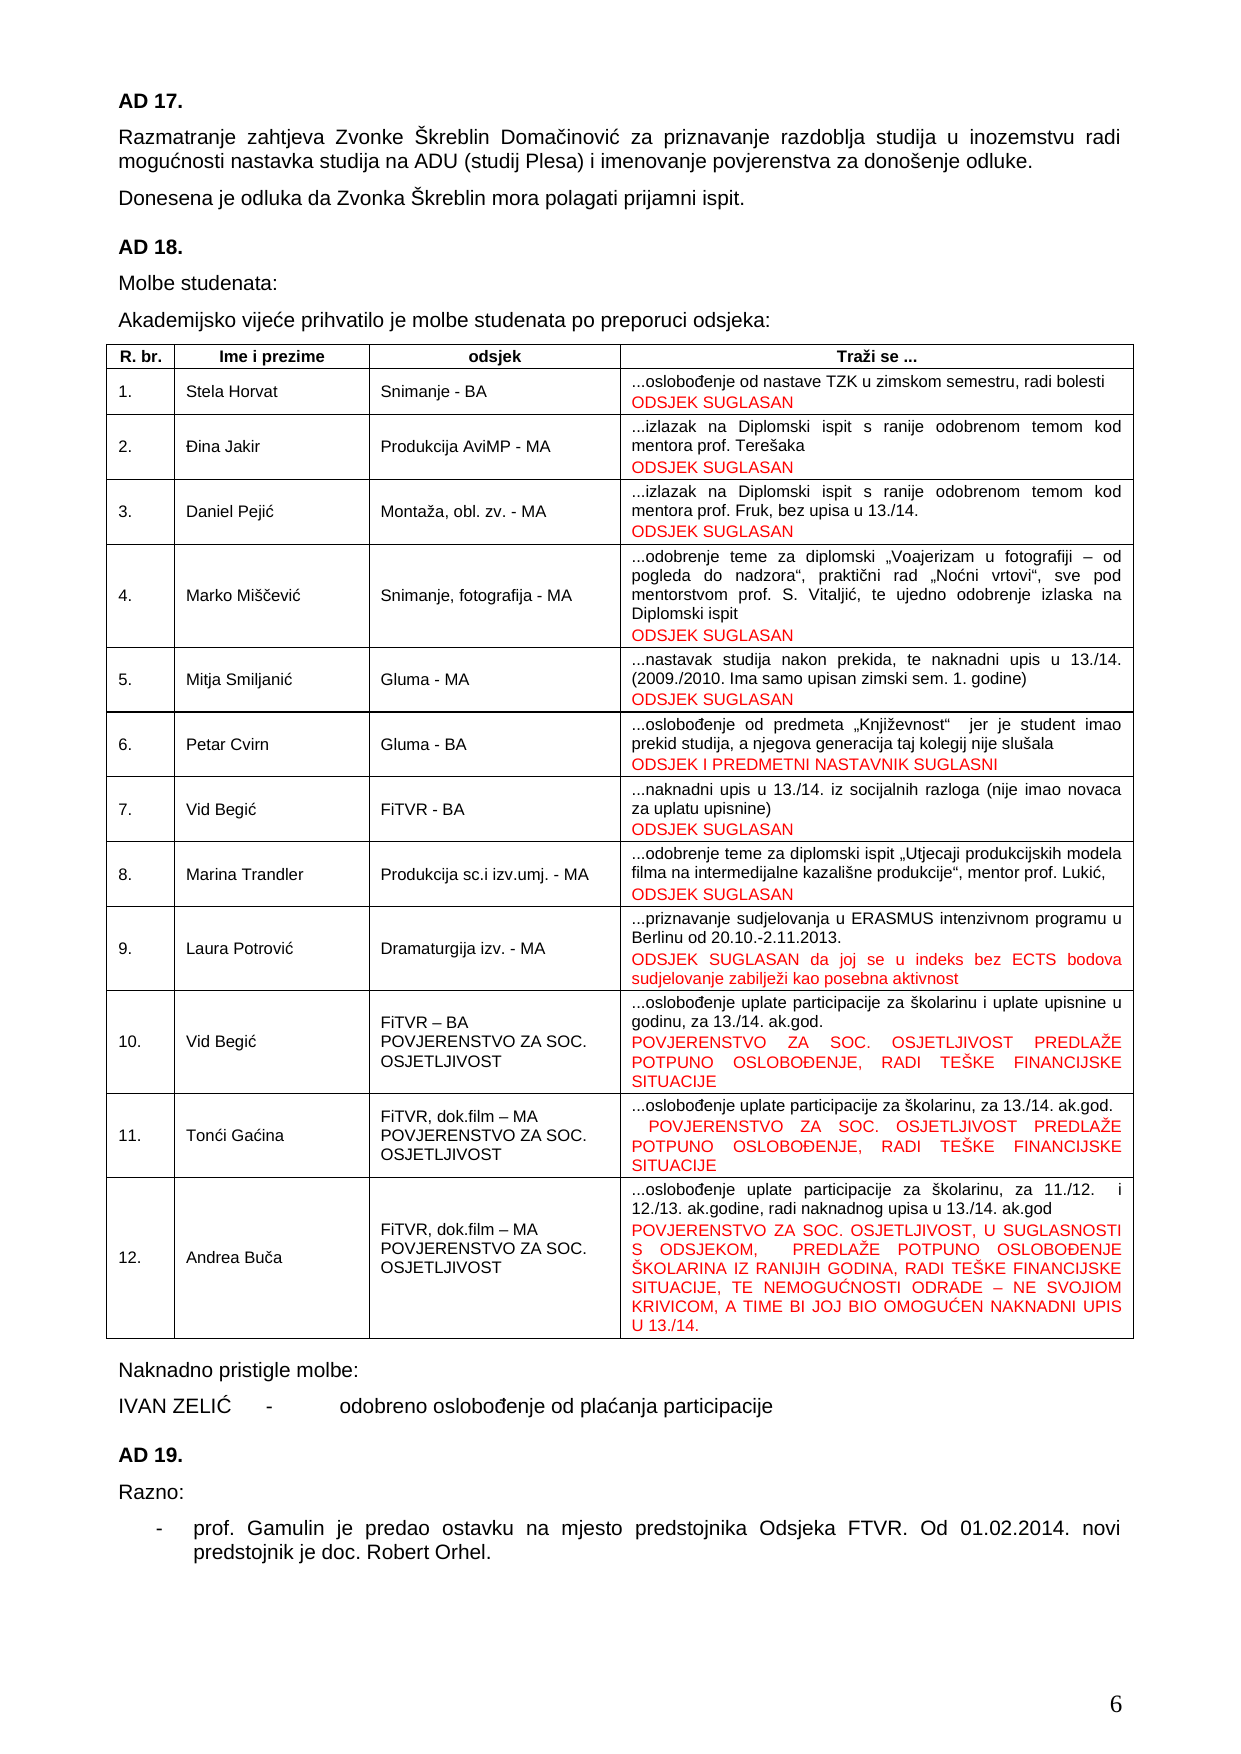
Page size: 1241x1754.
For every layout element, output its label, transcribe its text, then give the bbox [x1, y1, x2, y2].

text Razmatranje zahtjeva Zvonke Škreblin Domačinović za priznavanje razdoblja studija u inozemstvu radi mogućnosti nastavka studija na ADU (studij Plesa) i imenovanje povjerenstva za donošenje odluke. [118, 125, 1122, 173]
table_cell 1. [107, 369, 174, 414]
table_cell 2. [107, 415, 174, 479]
table_cell Stela Horvat [175, 369, 369, 414]
table_header Traži se ... [621, 345, 1133, 368]
table_cell 10. [107, 991, 174, 1093]
text AD 19. [118, 1443, 1122, 1467]
table_cell Laura Potrović [175, 907, 369, 990]
table_cell Marko Miščević [175, 545, 369, 647]
text Molbe studenata: [118, 271, 1122, 295]
table_cell ...izlazak na Diplomski ispit s ranije odobrenom temom kod mentora prof. Fruk, bez upisa u 13./14. ODSJEK SUGLASAN [621, 480, 1133, 543]
text AD 18. [118, 234, 1122, 258]
table_cell ...oslobođenje od nastave TZK u zimskom semestru, radi bolesti ODSJEK SUGLASAN [621, 369, 1133, 414]
table_cell Vid Begić [175, 777, 369, 841]
text Razno: [118, 1479, 1122, 1503]
table_cell Marina Trandler [175, 842, 369, 906]
table_cell 9. [107, 907, 174, 990]
table_cell Gluma - MA [370, 648, 620, 711]
table_cell Petar Cvirn [175, 713, 369, 776]
table_header R. br. [107, 345, 174, 368]
table_cell ...oslobođenje od predmeta „Književnost“ jer je student imao prekid studija, a njegova generacija taj kolegij nije slušala ODSJEK I PREDMETNI NASTAVNIK SUGLASNI [621, 713, 1133, 776]
table_cell 8. [107, 842, 174, 906]
text Donesena je odluka da Zvonka Škreblin mora polagati prijamni ispit. [118, 186, 1122, 209]
table_cell ...izlazak na Diplomski ispit s ranije odobrenom temom kod mentora prof. Terešaka ODSJEK SUGLASAN [621, 415, 1133, 479]
table_cell ...odobrenje teme za diplomski ispit „Utjecaji produkcijskih modela filma na intermedijalne kazališne produkcije“, mentor prof. Lukić, ODSJEK SUGLASAN [621, 842, 1133, 906]
table_cell Daniel Pejić [175, 480, 369, 543]
table_cell Dramaturgija izv. - MA [370, 907, 620, 990]
table_cell 11. [107, 1094, 174, 1177]
table_cell Vid Begić [175, 991, 369, 1093]
table_cell ...nastavak studija nakon prekida, te naknadni upis u 13./14. (2009./2010. Ima samo upisan zimski sem. 1. godine) ODSJEK SUGLASAN [621, 648, 1133, 711]
text Akademijsko vijeće prihvatilo je molbe studenata po preporuci odsjeka: [118, 307, 1122, 331]
table_cell 3. [107, 480, 174, 543]
table_cell 12. [107, 1178, 174, 1337]
table_cell FiTVR, dok.film – MA POVJERENSTVO ZA SOC. OSJETLJIVOST [370, 1178, 620, 1337]
text Naknadno pristigle molbe: [118, 1358, 1122, 1382]
table_cell ...odobrenje teme za diplomski „Voajerizam u fotografiji – od pogleda do nadzora“, praktični rad „Noćni vrtovi“, sve pod mentorstvom prof. S. Vitaljić, te ujedno odobrenje izlaska na Diplomski ispit ODSJEK SUGLASAN [621, 545, 1133, 647]
table_cell ...priznavanje sudjelovanja u ERASMUS intenzivnom programu u Berlinu od 20.10.-2.11.2013. ODSJEK SUGLASAN da joj se u indeks bez ECTS bodova sudjelovanje zabilježi kao posebna aktivnost [621, 907, 1133, 990]
table_cell Snimanje, fotografija - MA [370, 545, 620, 647]
table_cell Montaža, obl. zv. - MA [370, 480, 620, 543]
table_cell Andrea Buča [175, 1178, 369, 1337]
table_cell 6. [107, 713, 174, 776]
table_cell Produkcija AviMP - MA [370, 415, 620, 479]
table_cell Gluma - BA [370, 713, 620, 776]
table_cell ...naknadni upis u 13./14. iz socijalnih razloga (nije imao novaca za uplatu upisnine) ODSJEK SUGLASAN [621, 777, 1133, 841]
table_cell FiTVR - BA [370, 777, 620, 841]
table_header Ime i prezime [175, 345, 369, 368]
table_header odsjek [370, 345, 620, 368]
text IVAN ZELIĆ - odobreno oslobođenje od plaćanja participacije [118, 1394, 1122, 1418]
table_cell Snimanje - BA [370, 369, 620, 414]
table_cell ...oslobođenje uplate participacije za školarinu, za 13./14. ak.god. POVJERENSTVO ZA SOC. OSJETLJIVOST PREDLAŽE POTPUNO OSLOBOĐENJE, RADI TEŠKE FINANCIJSKE SITUACIJE [621, 1094, 1133, 1177]
table_cell Đina Jakir [175, 415, 369, 479]
table_cell ...oslobođenje uplate participacije za školarinu, za 11./12. i 12./13. ak.godine, radi naknadnog upisa u 13./14. ak.god POVJERENSTVO ZA SOC. OSJETLJIVOST, U SUGLASNOSTI S ODSJEKOM, PREDLAŽE POTPUNO OSLOBOĐENJE ŠKOLARINA IZ RANIJIH GODINA, RADI TEŠKE FINANCIJSKE SITUACIJE, TE NEMOGUĆNOSTI ODRADE – NE SVOJIOM KRIVICOM, A TIME BI JOJ BIO OMOGUĆEN NAKNADNI UPIS U 13./14. [621, 1178, 1133, 1337]
table_cell ...oslobođenje uplate participacije za školarinu i uplate upisnine u godinu, za 13./14. ak.god. POVJERENSTVO ZA SOC. OSJETLJIVOST PREDLAŽE POTPUNO OSLOBOĐENJE, RADI TEŠKE FINANCIJSKE SITUACIJE [621, 991, 1133, 1093]
table_cell Tonći Gaćina [175, 1094, 369, 1177]
table_cell Mitja Smiljanić [175, 648, 369, 711]
table_cell FiTVR – BA POVJERENSTVO ZA SOC. OSJETLJIVOST [370, 991, 620, 1093]
table_cell 4. [107, 545, 174, 647]
text AD 17. [118, 89, 1122, 113]
table_cell FiTVR, dok.film – MA POVJERENSTVO ZA SOC. OSJETLJIVOST [370, 1094, 620, 1177]
table_cell 5. [107, 648, 174, 711]
list prof. Gamulin je predao ostavku na mjesto predstojnika Odsjeka FTVR. Od 01.02.2014. novi predstojnik je doc. Robert Orhel. [156, 1516, 1122, 1564]
table_cell 7. [107, 777, 174, 841]
table_cell Produkcija sc.i izv.umj. - MA [370, 842, 620, 906]
